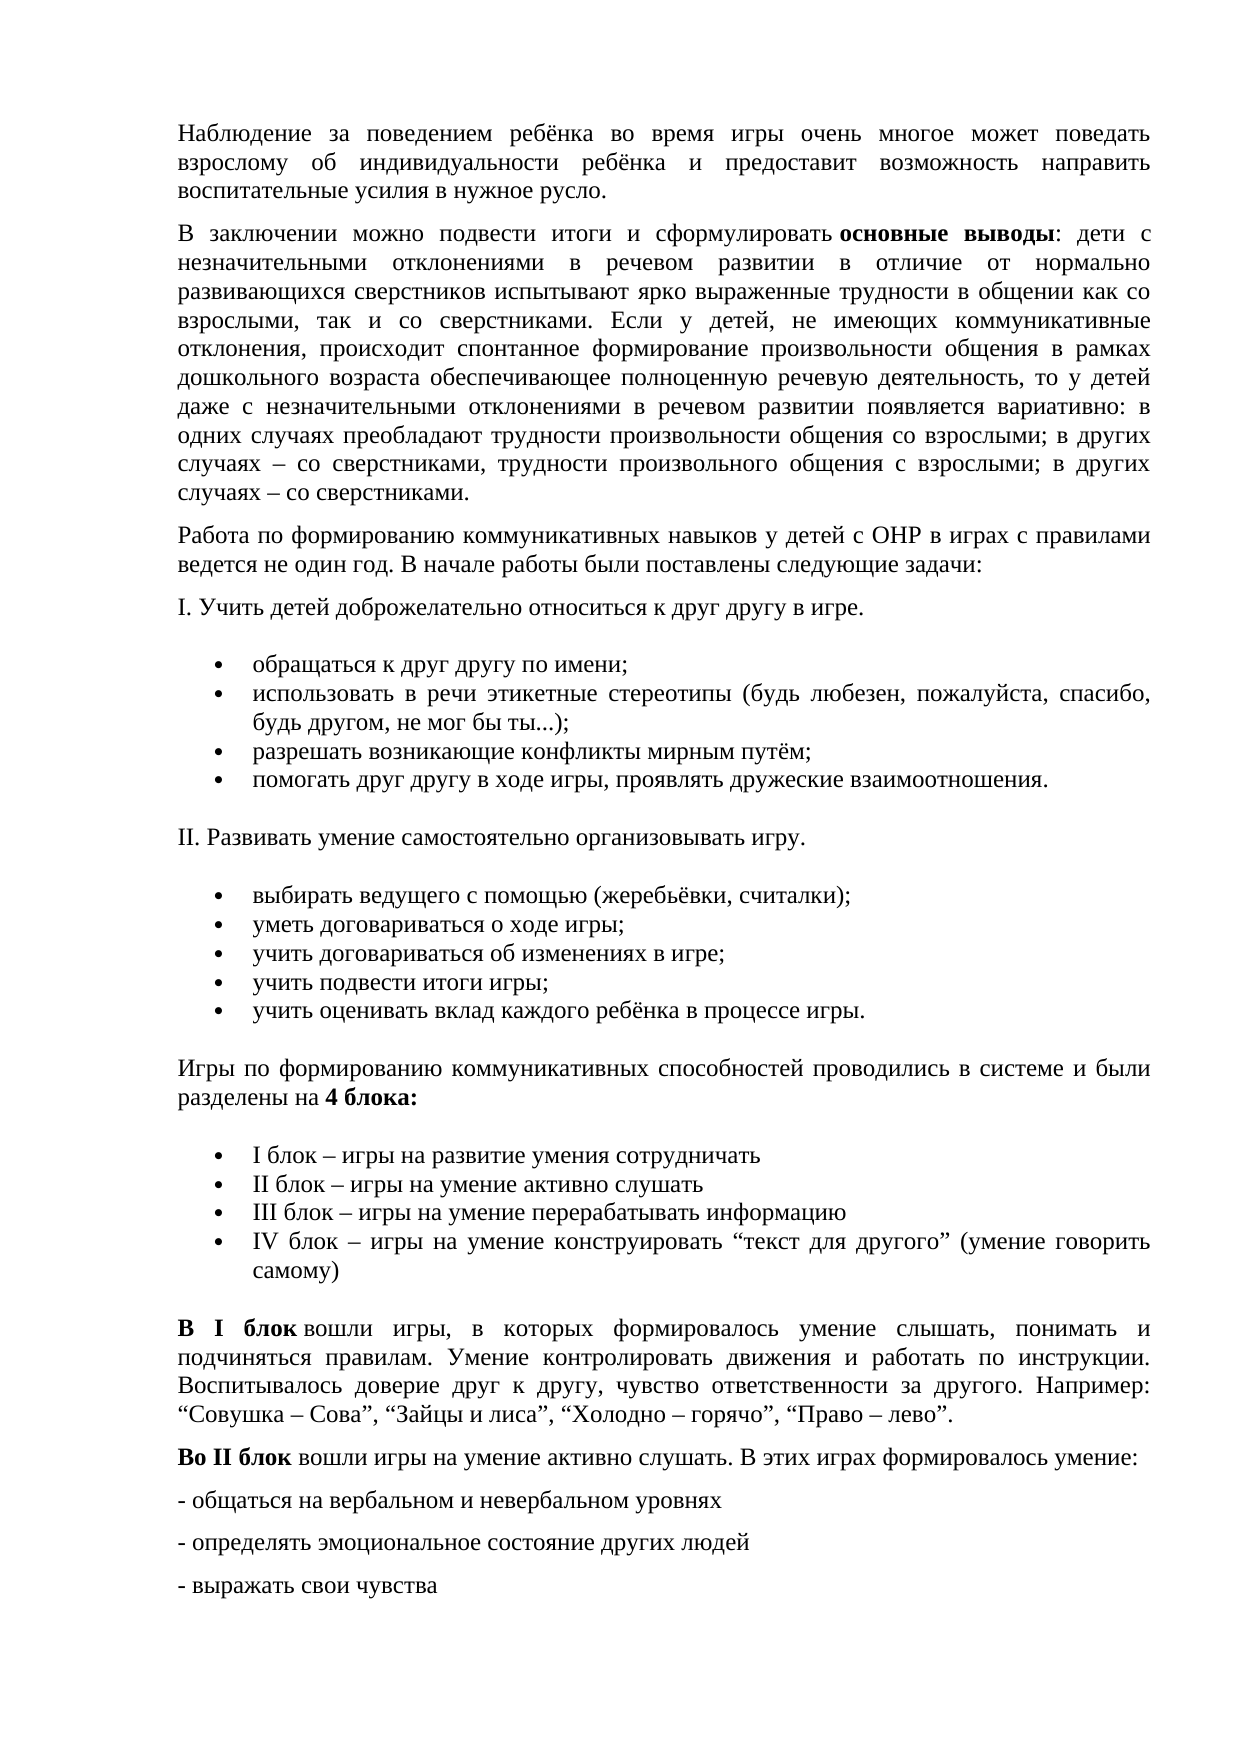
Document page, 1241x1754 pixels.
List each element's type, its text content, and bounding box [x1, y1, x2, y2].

list выбирать ведущего с помощью (жеребьёвки, считалки); [215, 880, 1152, 909]
text I. Учить детей доброжелательно относиться к друг другу в игре. [177, 592, 1152, 620]
text - выражать свои чувства [177, 1570, 1152, 1599]
list помогать друг другу в ходе игры, проявлять дружеские взаимоотношения. [215, 764, 1152, 793]
text Наблюдение за поведением ребёнка во время игры очень многое может поведать взрослому об индивидуальности ребёнка и предоставит возможность направить воспитательные усилия в нужное русло. [177, 118, 1152, 204]
list I блок – игры на развитие умения сотрудничать [215, 1140, 1152, 1169]
text II. Развивать умение самостоятельно организовывать игру. [177, 822, 1152, 851]
text Работа по формированию коммуникативных навыков у детей с ОНР в играх с правилами ведется не один год. В начале работы были поставлены следующие задачи: [177, 520, 1152, 577]
text В заключении можно подвести итоги и сформулировать основные выводы: дети с незначительными отклонениями в речевом развитии в отличие от нормально развивающихся сверстников испытывают ярко выраженные трудности в общении как со взрослыми, так и со сверстниками. Если у детей, не имеющих коммуникативные отклонения, происходит спонтанное формирование произвольности общения в рамках дошкольного возраста обеспечивающее полноценную речевую деятельность, то у детей даже с незначительными отклонениями в речевом развитии появляется вариативно: в одних случаях преобладают трудности произвольности общения со взрослыми; в других случаях – со сверстниками, трудности произвольного общения с взрослыми; в других случаях – со сверстниками. [177, 218, 1152, 506]
list уметь договариваться о ходе игры; [215, 909, 1152, 938]
text Игры по формированию коммуникативных способностей проводились в системе и были разделены на 4 блока: [177, 1053, 1152, 1111]
list учить договариваться об изменениях в игре; [215, 938, 1152, 967]
list учить оценивать вклад каждого ребёнка в процессе игры. [215, 995, 1152, 1024]
list IV блок – игры на умение конструировать “текст для другого” (умение говорить самому) [215, 1226, 1152, 1284]
text В I блок вошли игры, в которых формировалось умение слышать, понимать и подчиняться правилам. Умение контролировать движения и работать по инструкции. Воспитывалось доверие друг к другу, чувство ответственности за другого. Например: “Совушка – Сова”, “Зайцы и лиса”, “Холодно – горячо”, “Право – лево”. [177, 1313, 1152, 1428]
list II блок – игры на умение активно слушать [215, 1169, 1152, 1197]
text - общаться на вербальном и невербальном уровнях [177, 1485, 1152, 1513]
text - определять эмоциональное состояние других людей [177, 1527, 1152, 1556]
list обращаться к друг другу по имени; [215, 649, 1152, 678]
list разрешать возникающие конфликты мирным путём; [215, 736, 1152, 764]
list учить подвести итоги игры; [215, 967, 1152, 995]
list III блок – игры на умение перерабатывать информацию [215, 1197, 1152, 1226]
list использовать в речи этикетные стереотипы (будь любезен, пожалуйста, спасибо, будь другом, не мог бы ты...); [215, 678, 1152, 736]
text Во II блок вошли игры на умение активно слушать. В этих играх формировалось умение: [177, 1442, 1152, 1471]
